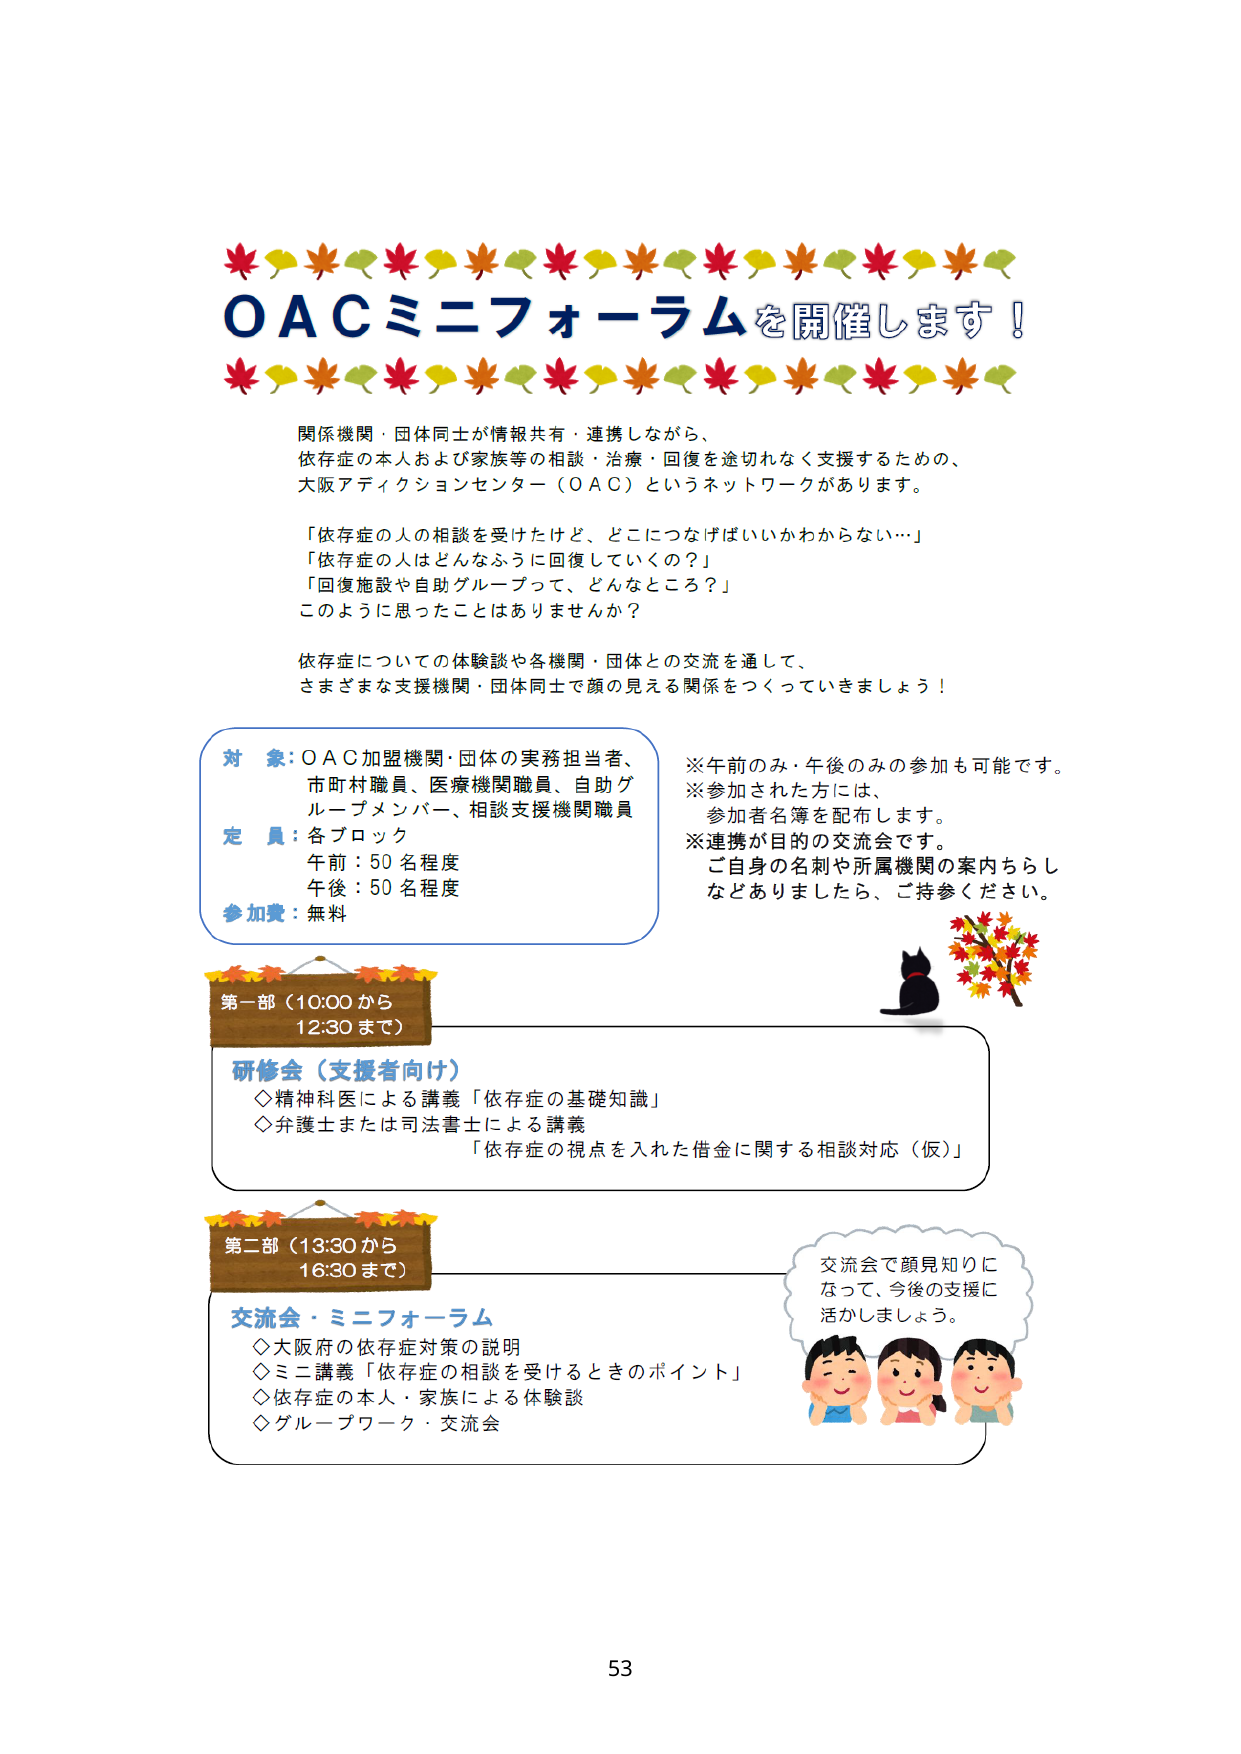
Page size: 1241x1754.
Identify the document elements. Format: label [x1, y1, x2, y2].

picture [147, 184, 1093, 1548]
